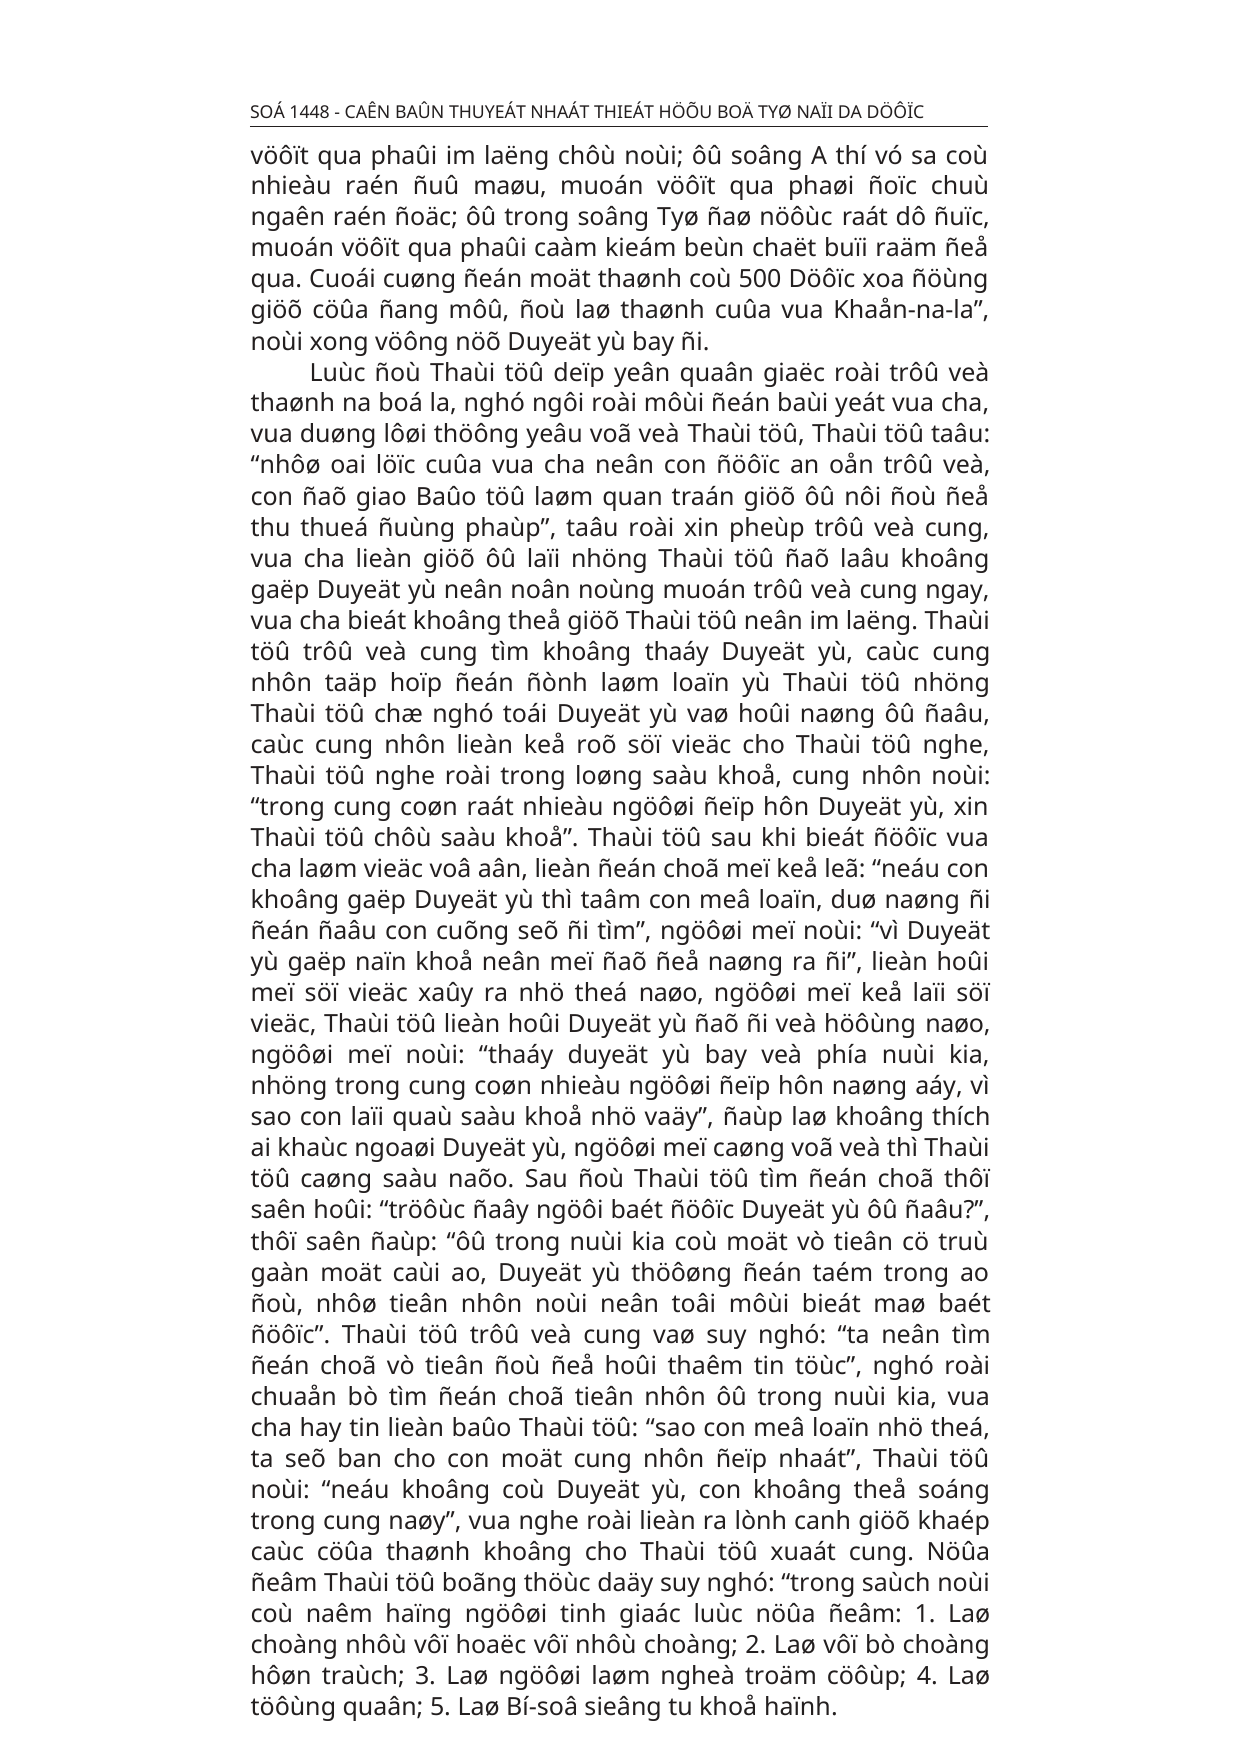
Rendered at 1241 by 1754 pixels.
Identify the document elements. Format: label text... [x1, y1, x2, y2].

text vöôït qua phaûi im laëng chôù noùi; ôû soâng A thí vó sa coù nhieàu raén ñuû maøu, muoán vöôït qua phaøi ñoïc chuù ngaên raén ñoäc; ôû trong soâng Tyø ñaø nöôùc raát dô ñuïc, muoán vöôït qua phaûi caàm kieám beùn chaët buïi raäm ñeå qua. Cuoái cuøng ñeán moät thaønh coù 500 Döôïc xoa ñöùng giöõ cöûa ñang môû, ñoù laø thaønh cuûa vua Khaån-na-la”, noùi xong vöông nöõ Duyeät yù bay ñi. [250, 140, 990, 357]
text Luùc ñoù Thaùi töû deïp yeân quaân giaëc roài trôû veà thaønh na boá la, nghó ngôi roài môùi ñeán baùi yeát vua cha, vua duøng lôøi thöông yeâu voã veà Thaùi töû, Thaùi töû taâu: “nhôø oai löïc cuûa vua cha neân con ñöôïc an oån trôû veà, con ñaõ giao Baûo töû laøm quan traán giöõ ôû nôi ñoù ñeå thu thueá ñuùng phaùp”, taâu roài xin pheùp trôû veà cung, vua cha lieàn giöõ ôû laïi nhöng Thaùi töû ñaõ laâu khoâng gaëp Duyeät yù neân noân noùng muoán trôû veà cung ngay, vua cha bieát khoâng theå giöõ Thaùi töû neân im laëng. Thaùi töû trôû veà cung tìm khoâng thaáy Duyeät yù, caùc cung nhôn taäp hoïp ñeán ñònh laøm loaïn yù Thaùi töû nhöng Thaùi töû chæ nghó toái Duyeät yù vaø hoûi naøng ôû ñaâu, caùc cung nhôn lieàn keå roõ söï vieäc cho Thaùi töû nghe, Thaùi töû nghe roài trong loøng saàu khoå, cung nhôn noùi: “trong cung coøn raát nhieàu ngöôøi ñeïp hôn Duyeät yù, xin Thaùi töû chôù saàu khoå”. Thaùi töû sau khi bieát ñöôïc vua cha laøm vieäc voâ aân, lieàn ñeán choã meï keå leã: “neáu con khoâng gaëp Duyeät yù thì taâm con meâ loaïn, duø naøng ñi ñeán ñaâu con cuõng seõ ñi tìm”, ngöôøi meï noùi: “vì Duyeät yù gaëp naïn khoå neân meï ñaõ ñeå naøng ra ñi”, lieàn hoûi meï söï vieäc xaûy ra nhö theá naøo, ngöôøi meï keå laïi söï vieäc, Thaùi töû lieàn hoûi Duyeät yù ñaõ ñi veà höôùng naøo, ngöôøi meï noùi: “thaáy duyeät yù bay veà phía nuùi kia, nhöng trong cung coøn nhieàu ngöôøi ñeïp hôn naøng aáy, vì sao con laïi quaù saàu khoå nhö vaäy”, ñaùp laø khoâng thích ai khaùc ngoaøi Duyeät yù, ngöôøi meï caøng voã veà thì Thaùi töû caøng saàu naõo. Sau ñoù Thaùi töû tìm ñeán choã thôï saên hoûi: “tröôùc ñaây ngöôi baét ñöôïc Duyeät yù ôû ñaâu?”, thôï saên ñaùp: “ôû trong nuùi kia coù moät vò tieân cö truù gaàn moät caùi ao, Duyeät yù thöôøng ñeán taém trong ao ñoù, nhôø tieân nhôn noùi neân toâi môùi bieát maø baét ñöôïc”. Thaùi töû trôû veà cung vaø suy nghó: “ta neân tìm ñeán choã vò tieân ñoù ñeå hoûi thaêm tin töùc”, nghó roài chuaån bò tìm ñeán choã tieân nhôn ôû trong nuùi kia, vua cha hay tin lieàn baûo Thaùi töû: “sao con meâ loaïn nhö theá, ta seõ ban cho con moät cung nhôn ñeïp nhaát”, Thaùi töû noùi: “neáu khoâng coù Duyeät yù, con khoâng theå soáng trong cung naøy”, vua nghe roài lieàn ra lònh canh giöõ khaép caùc cöûa thaønh khoâng cho Thaùi töû xuaát cung. Nöûa ñeâm Thaùi töû boãng thöùc daäy suy nghó: “trong saùch noùi coù naêm haïng ngöôøi tinh giaác luùc nöûa ñeâm: 1. Laø choàng nhôù vôï hoaëc vôï nhôù choàng; 2. Laø vôï bò choàng hôøn traùch; 3. Laø ngöôøi laøm ngheà troäm cöôùp; 4. Laø töôùng quaân; 5. Laø Bí-soâ sieâng tu khoå haïnh. [250, 357, 990, 1723]
